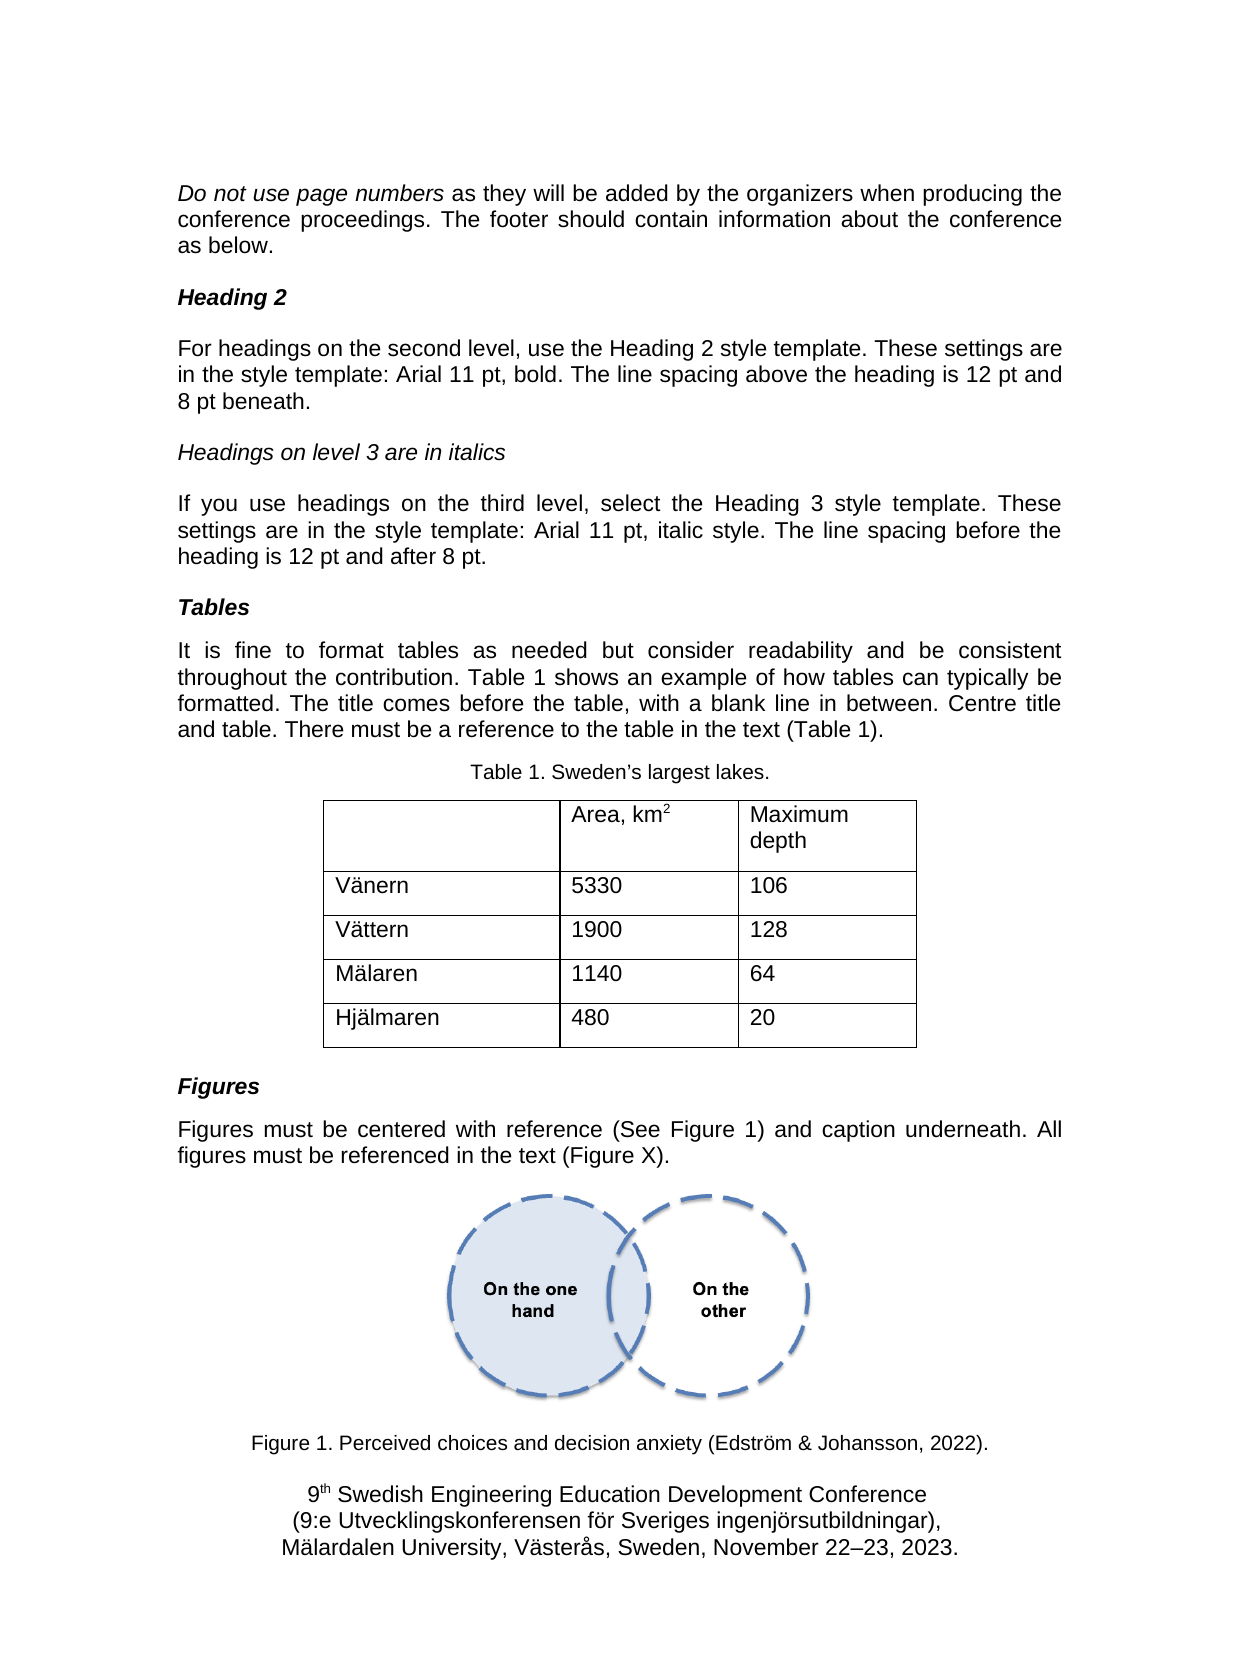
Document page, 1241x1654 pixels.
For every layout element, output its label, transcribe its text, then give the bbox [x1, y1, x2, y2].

text Figure 1. Perceived choices and decision anxiety (Edström & Johansson, 2022). [177, 1431, 1063, 1455]
subtitle Tables [177, 594, 1063, 621]
table_cell 1900 [561, 916, 738, 959]
table_cell Hjälmaren [324, 1004, 559, 1047]
text Do not use page numbers as they will be added by the organizers when producing the conference proceedings. The footer should contain information about the conference as below. [177, 179, 1063, 258]
table_cell Vättern [324, 916, 559, 959]
subtitle If you use headings on the third level, select the Heading 3 style template. These settings are in the style template: Arial 11 pt, italic style. The line spacing before the heading is 12 pt and after 8 pt. [177, 490, 1063, 569]
table_cell 106 [739, 872, 916, 914]
table_cell Mälaren [324, 960, 559, 1003]
table_header [324, 801, 559, 871]
subtitle Headings on level 3 are in italics [177, 439, 1063, 465]
table_cell 20 [739, 1004, 916, 1047]
table_cell 1140 [561, 960, 738, 1003]
table_header Area, km2 [561, 801, 738, 871]
text It is fine to format tables as needed but consider readability and be consistent throughout the contribution. Table 1 shows an example of how tables can typically be formatted. The title comes before the table, with a blank line in between. Centre title and table. There must be a reference to the table in the text (Table 1). [177, 637, 1063, 743]
table_header Maximum depth [739, 801, 916, 871]
table_cell 5330 [561, 872, 738, 914]
subtitle Heading 2 [177, 283, 1063, 310]
subtitle For headings on the second level, use the Heading 2 style template. These settings are in the style template: Arial 11 pt, bold. The line spacing above the heading is 12 pt and 8 pt beneath. [177, 335, 1063, 414]
table_cell 64 [739, 960, 916, 1003]
table_cell 480 [561, 1004, 738, 1047]
picture [388, 1185, 853, 1415]
subtitle Figures [177, 1073, 1063, 1099]
text Figures must be centered with reference (See Figure 1) and caption underneath. All figures must be referenced in the text (Figure X). [177, 1116, 1063, 1168]
text Table 1. Sweden’s largest lakes. [177, 759, 1063, 783]
table_cell Vänern [324, 872, 559, 914]
table_cell 128 [739, 916, 916, 959]
